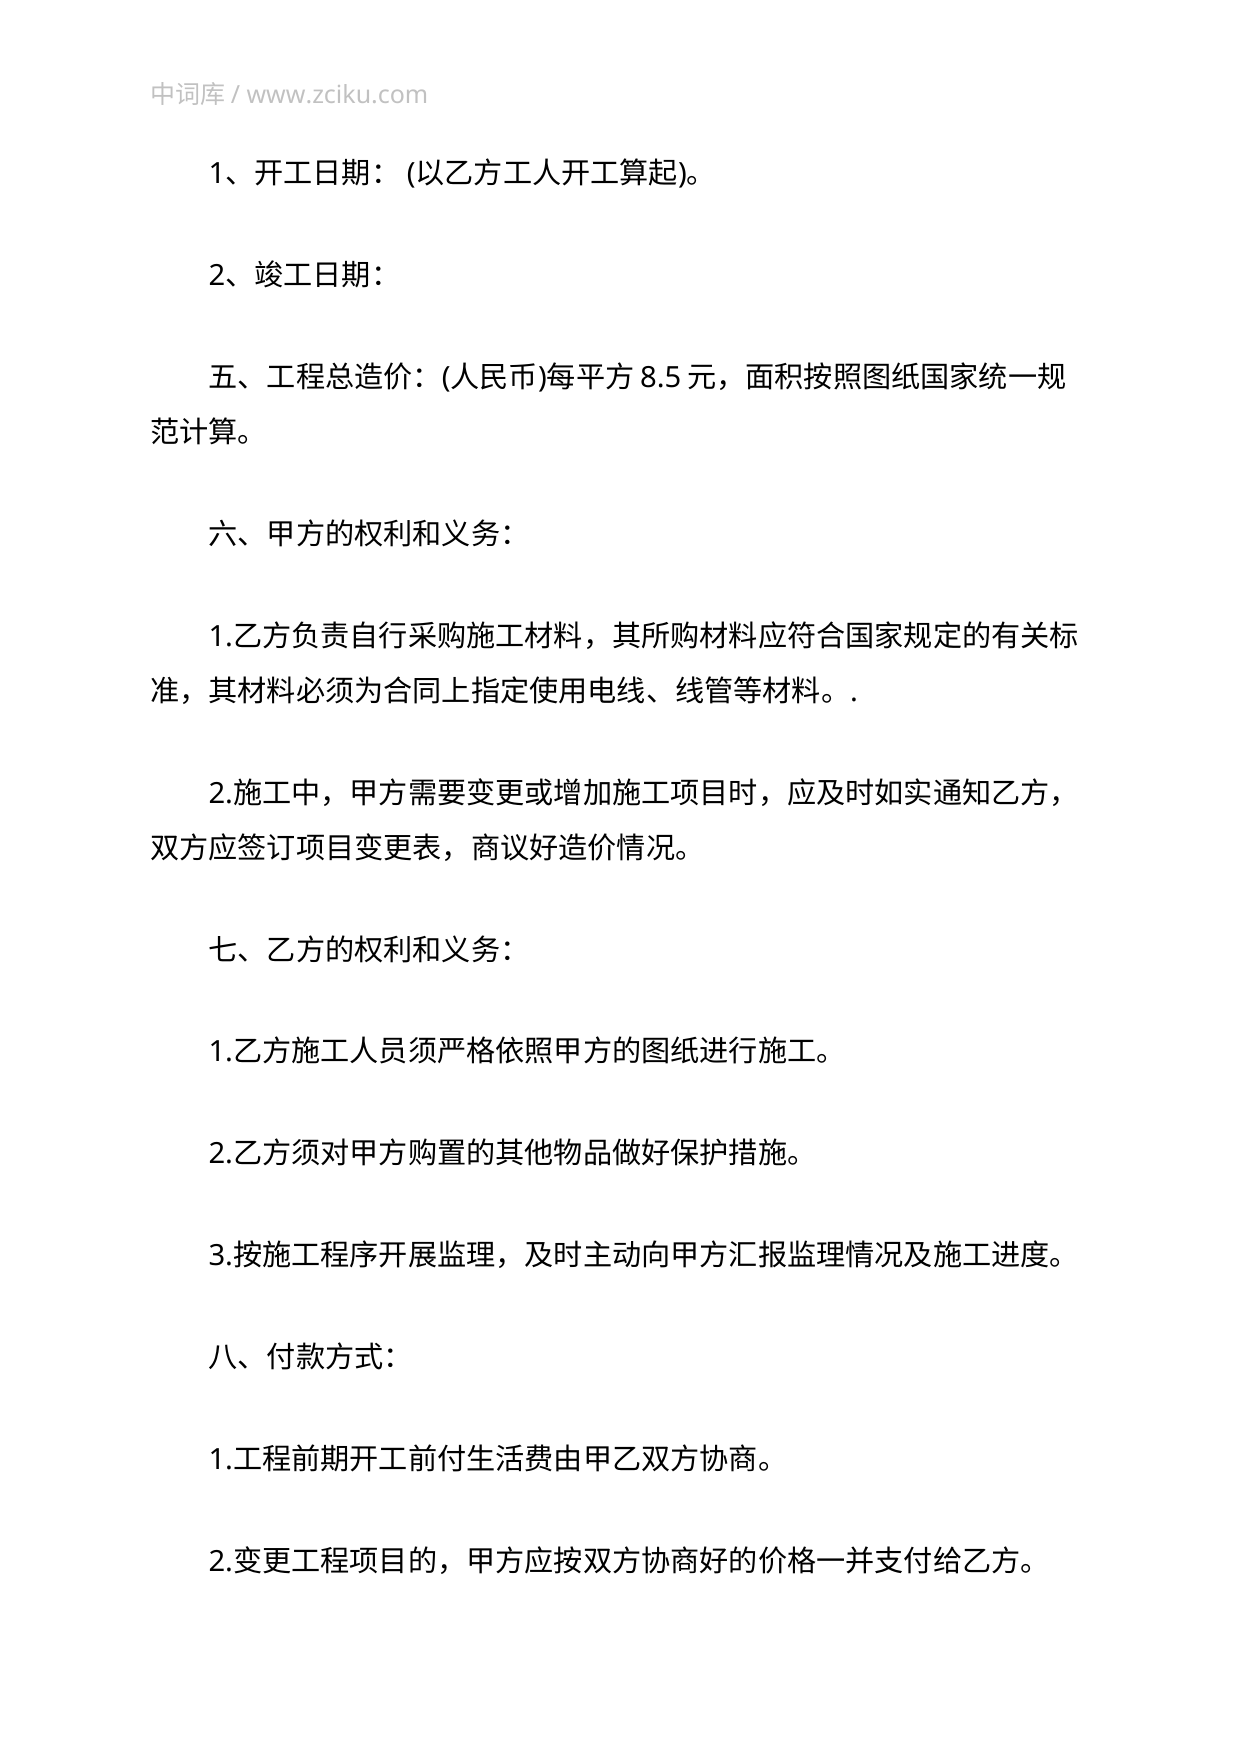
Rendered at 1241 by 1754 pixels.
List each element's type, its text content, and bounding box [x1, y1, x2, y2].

text 五、工程总造价：(人民币)每平方8.5元，面积按照图纸国家统一规范计算。 [150, 354, 1090, 451]
text 1.乙方负责自行采购施工材料，其所购材料应符合国家规定的有关标准，其材料必须为合同上指定使用电线、线管等材料。. [150, 612, 1090, 710]
text 1、开工日期： (以乙方工人开工算起)。 [150, 150, 1090, 192]
text 2.乙方须对甲方购置的其他物品做好保护措施。 [150, 1130, 1090, 1172]
text 1.工程前期开工前付生活费由甲乙双方协商。 [150, 1436, 1090, 1478]
text 八、付款方式： [150, 1334, 1090, 1376]
text 2、竣工日期： [150, 252, 1090, 294]
text 六、甲方的权利和义务： [150, 511, 1090, 553]
text 3.按施工程序开展监理，及时主动向甲方汇报监理情况及施工进度。 [150, 1232, 1090, 1274]
text 1.乙方施工人员须严格依照甲方的图纸进行施工。 [150, 1028, 1090, 1070]
text 2.施工中，甲方需要变更或增加施工项目时，应及时如实通知乙方，双方应签订项目变更表，商议好造价情况。 [150, 769, 1090, 867]
text 2.变更工程项目的，甲方应按双方协商好的价格一并支付给乙方。 [150, 1538, 1090, 1580]
text 七、乙方的权利和义务： [150, 926, 1090, 968]
